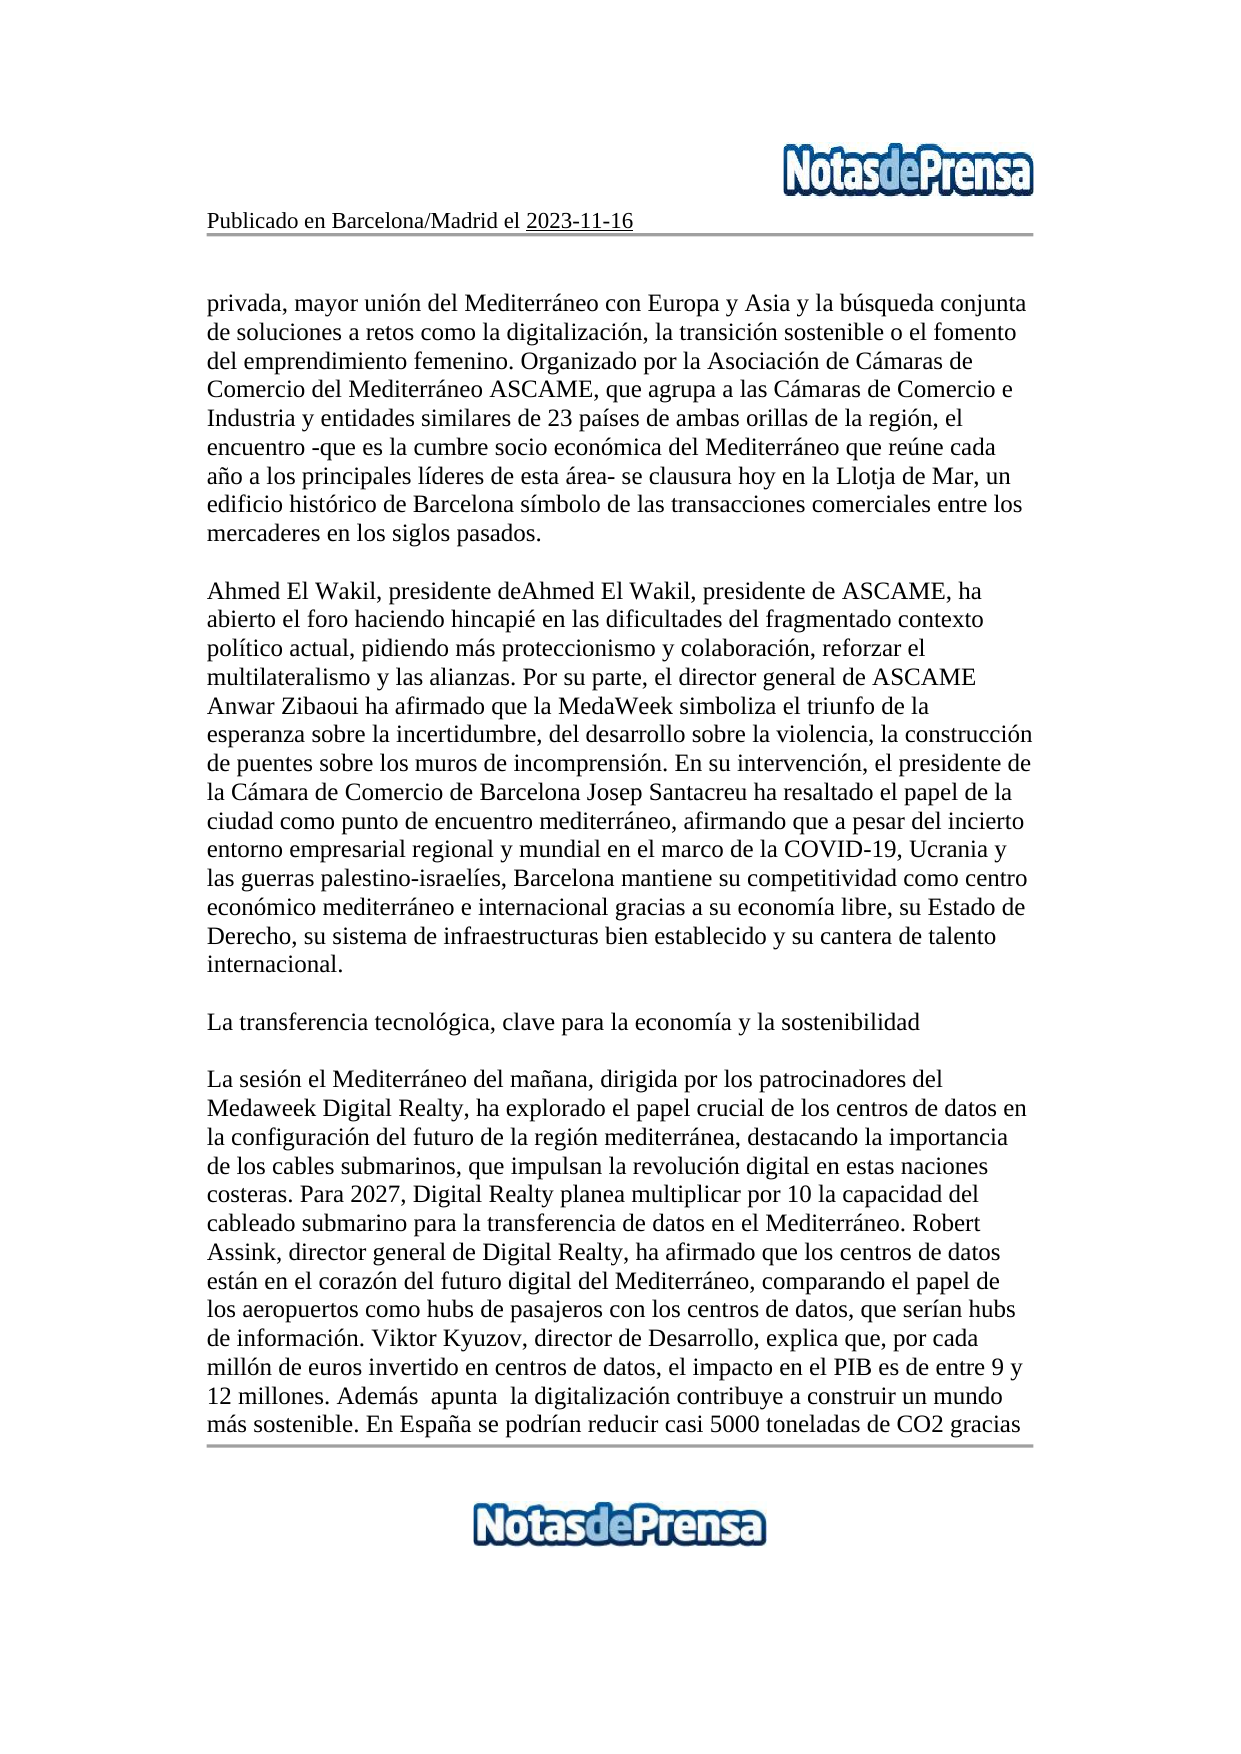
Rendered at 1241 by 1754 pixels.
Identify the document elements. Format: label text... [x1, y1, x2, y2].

picture [473, 1501, 767, 1548]
picture [783, 142, 1034, 199]
